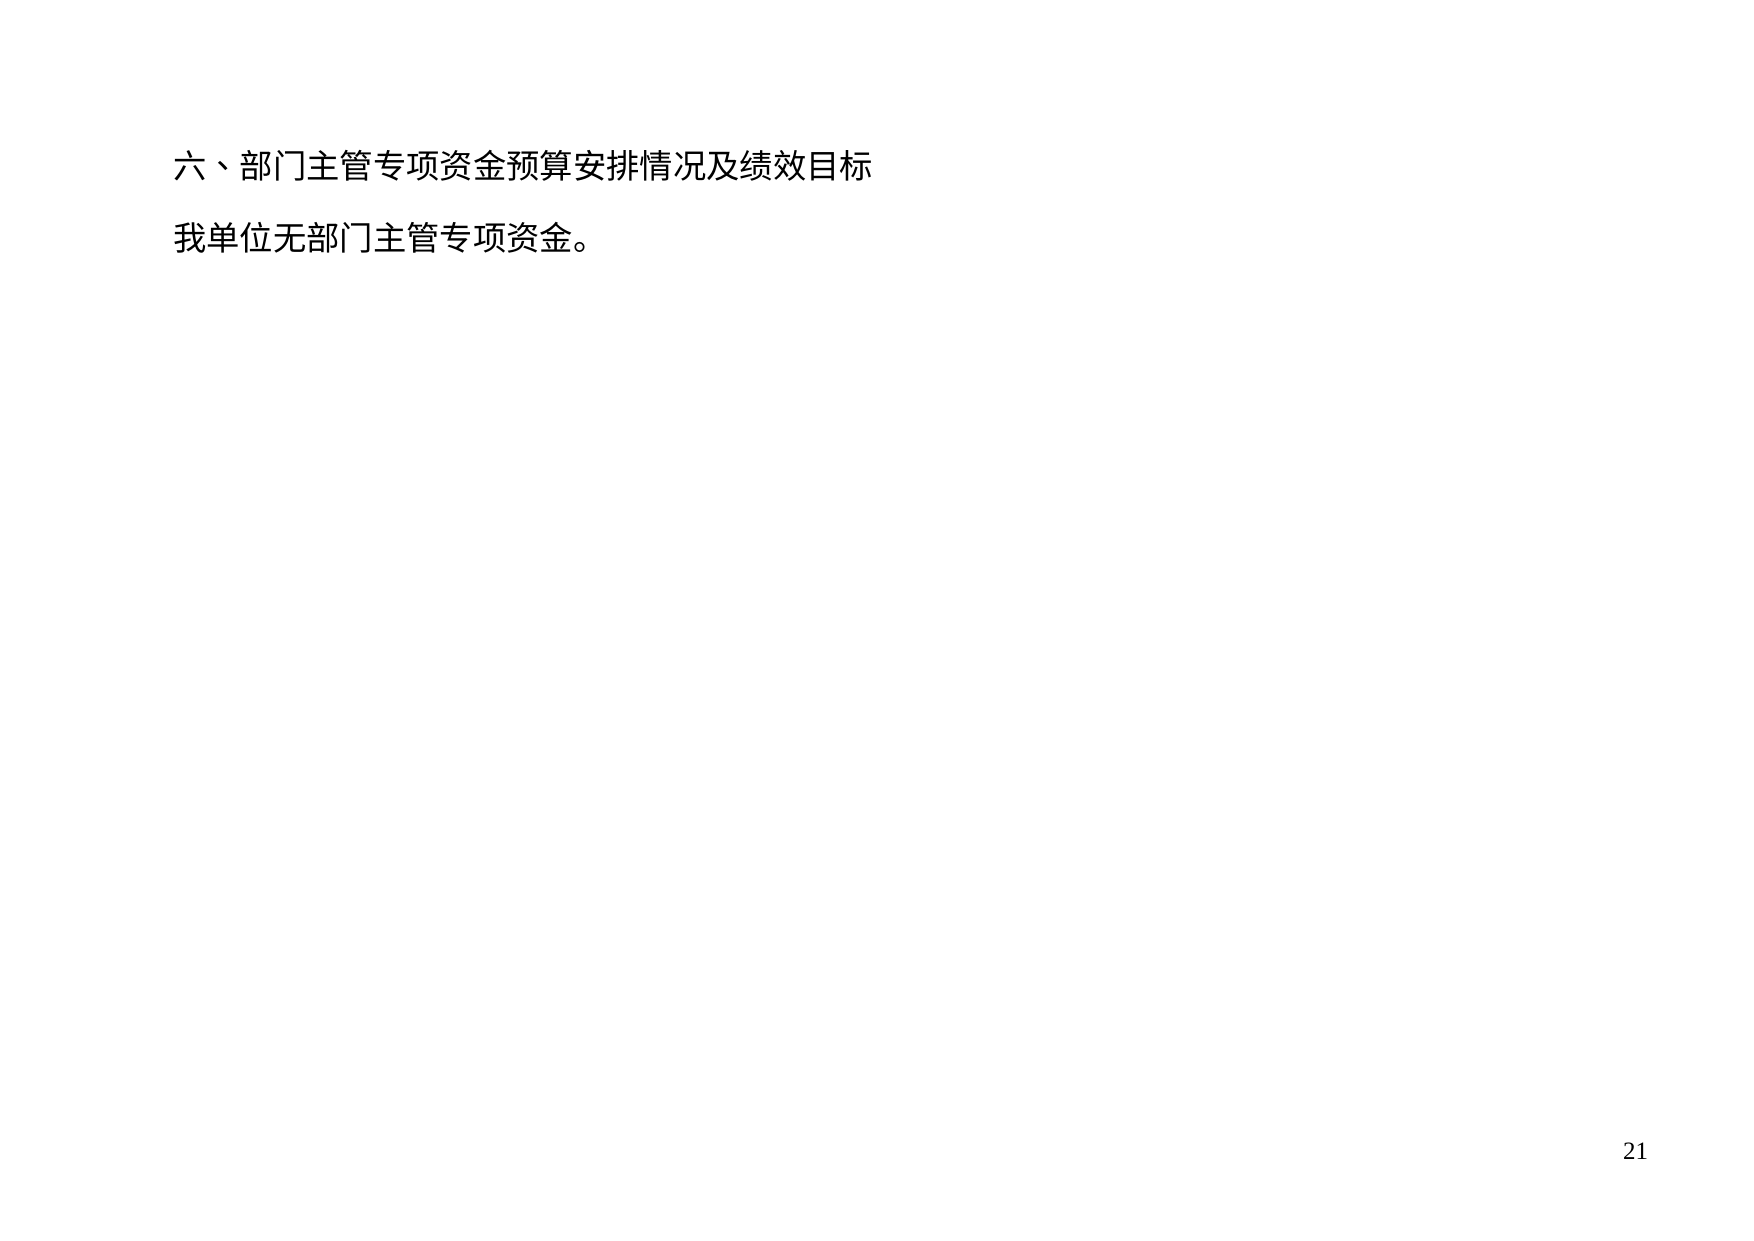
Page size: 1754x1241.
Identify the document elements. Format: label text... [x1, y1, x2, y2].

list 部门主管专项资金预算安排情况及绩效目标 [106, 143, 1648, 188]
list 我单位无部门主管专项资金。 [106, 212, 1648, 260]
